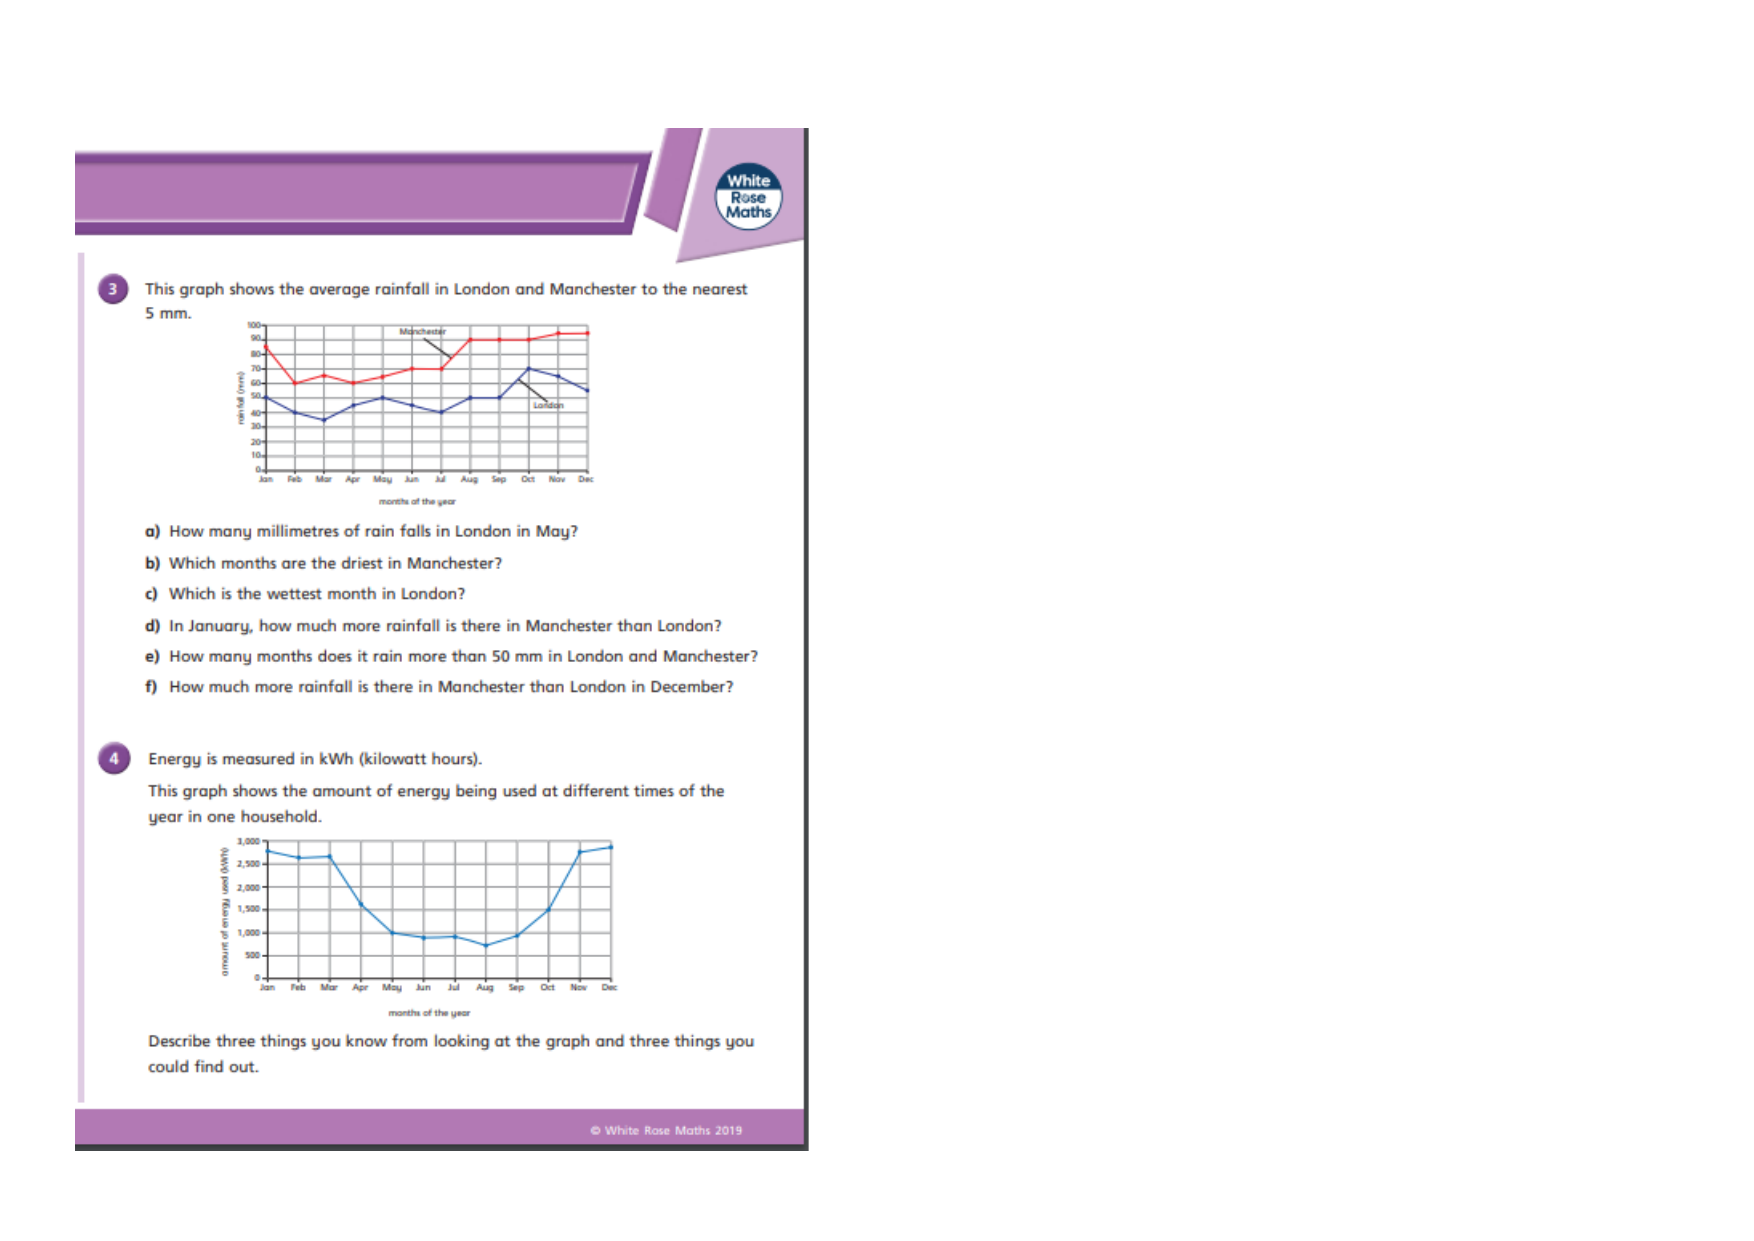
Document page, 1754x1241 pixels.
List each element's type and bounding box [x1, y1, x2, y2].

picture [75, 128, 809, 1151]
